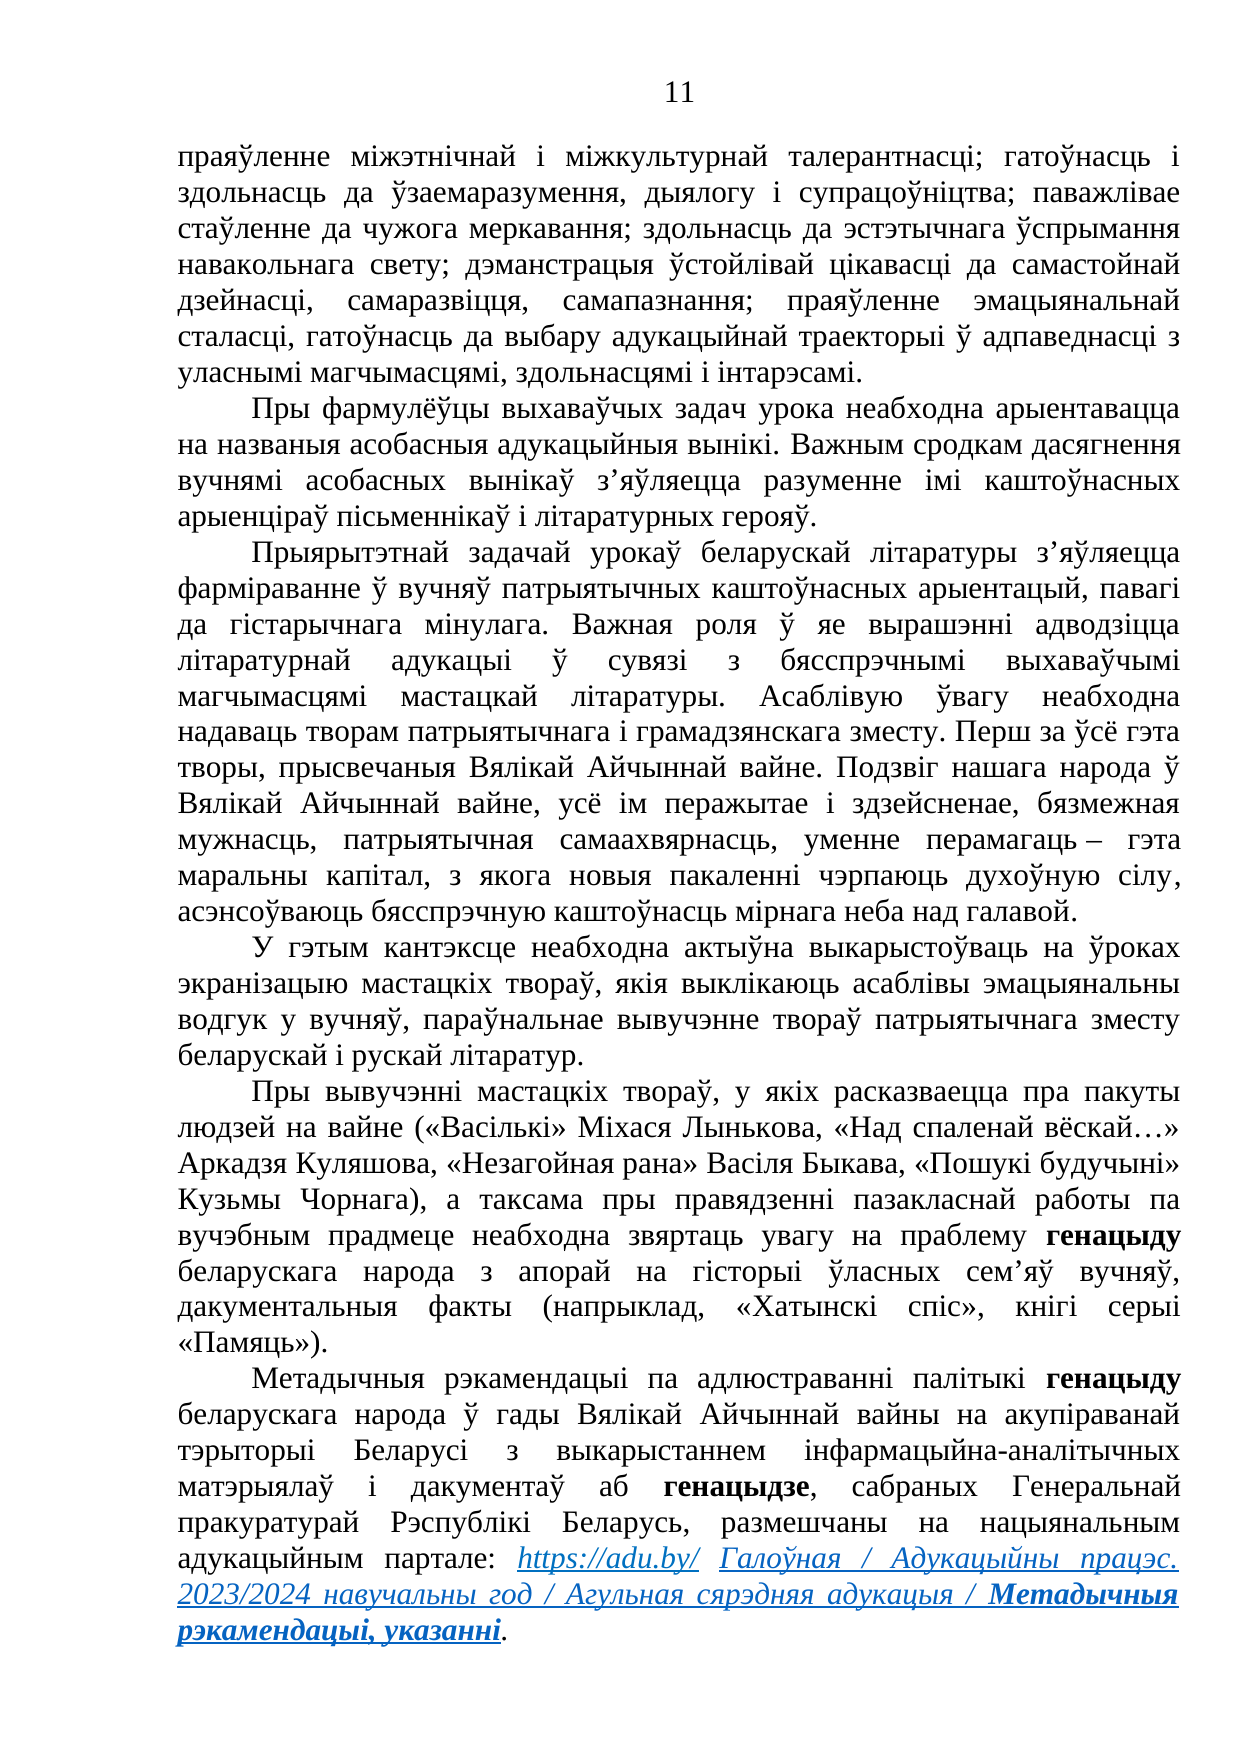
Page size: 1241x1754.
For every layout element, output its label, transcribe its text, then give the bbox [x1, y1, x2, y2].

text Пры фармулёўцы выхаваўчых задач урока неабходна арыентавацца на названыя асобасныя адукацыйныя вынікі. Важным сродкам дасягнення вучнямі асобасных вынікаў з’яўляецца разуменне імі каштоўнасных арыенціраў пісьменнікаў і літаратурных герояў. [177, 389, 1181, 533]
text Прыярытэтнай задачай урокаў беларускай літаратуры з’яўляецца фарміраванне ў вучняў патрыятычных каштоўнасных арыентацый, павагі да гістарычнага мінулага. Важная роля ў яе вырашэнні адводзіцца літаратурнай адукацыі ў сувязі з бясспрэчнымі выхаваўчымі магчымасцямі мастацкай літаратуры. Асаблівую ўвагу неабходна надаваць творам патрыятычнага і грамадзянскага зместу. Перш за ўсё гэта творы, прысвечаныя Вялікай Айчыннай вайне. Подзвіг нашага народа ў Вялікай Айчыннай вайне, усё ім перажытае і здзейсненае, бязмежная мужнасць, патрыятычная самаахвярнасць, уменне перамагаць – гэта маральны капітал, з якога новыя пакаленні чэрпаюць духоўную сілу, асэнсоўваюць бясспрэчную каштоўнасць мірнага неба над галавой. [177, 533, 1181, 928]
text Пры вывучэнні мастацкіх твораў, у якіх расказваецца пра пакуты людзей на вайне («Васількі» Міхася Лынькова, «Над спаленай вёскай…» Аркадзя Куляшова, «Незагойная рана» Васіля Быкава, «Пошукі будучыні» Кузьмы Чорнага), а таксама пры правядзенні пазакласнай работы па вучэбным прадмеце неабходна звяртаць увагу на праблему генацыду беларускага народа з апорай на гісторыі ўласных сем’яў вучняў, дакументальныя факты (напрыклад, «Хатынскі спіс», кнігі серыі «Памяць»). [177, 1072, 1181, 1359]
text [177, 138, 1181, 389]
text Метадычныя рэкамендацыі па адлюстраванні палітыкі генацыду беларускага народа ў гады Вялікай Айчыннай вайны на акупіраванай тэрыторыі Беларусі з выкарыстаннем інфармацыйна-аналітычных матэрыялаў і дакументаў аб генацыдзе, сабраных Генеральнай пракуратурай Рэспублікі Беларусь, размешчаны на нацыянальным адукацыйным партале: https://adu.by/ Галоўная / Адукацыйны працэс. 2023/2024 навучальны год / Агульная сярэдняя адукацыя / Метадычныя рэкамендацыі, указанні. [177, 1359, 1181, 1647]
text У гэтым кантэксце неабходна актыўна выкарыстоўваць на ўроках экранізацыю мастацкіх твораў, якія выклікаюць асаблівы эмацыянальны водгук у вучняў, параўнальнае вывучэнне твораў патрыятычнага зместу беларускай і рускай літаратур. [177, 928, 1181, 1072]
